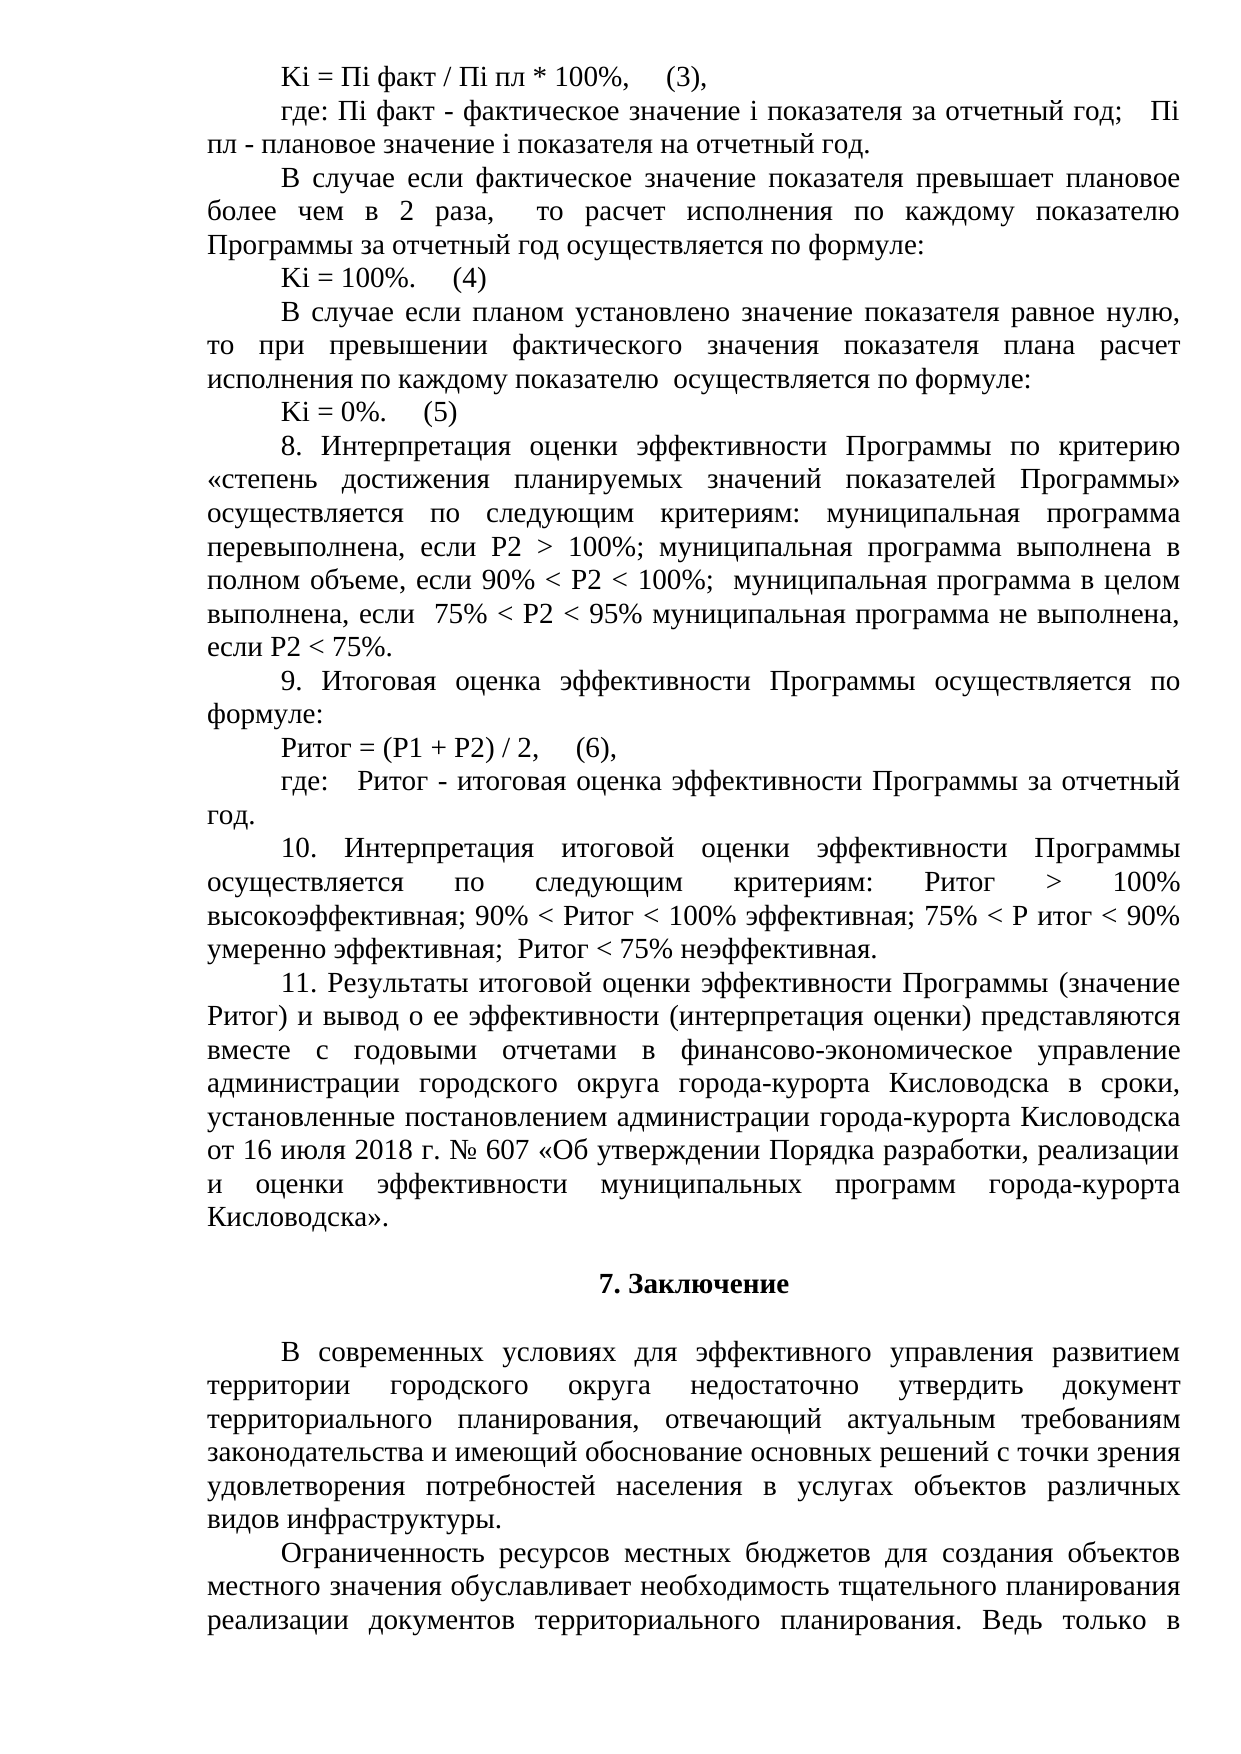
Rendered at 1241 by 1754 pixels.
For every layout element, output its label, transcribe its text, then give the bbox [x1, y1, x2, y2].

text 10. Интерпретация итоговой оценки эффективности Программы осуществляется по следующим критериям: Pитог > 100% высокоэффективная; 90% < Pитог < 100% эффективная; 75% < P итог < 90% умеренно эффективная; Pитог < 75% неэффективная. [207, 831, 1181, 965]
text 7. Заключение [207, 1267, 1181, 1300]
text В случае если планом установлено значение показателя равное нулю, то при превышении фактического значения показателя плана расчет исполнения по каждому показателю осуществляется по формуле: [207, 294, 1181, 394]
text Ki = Пi факт / Пi пл * 100%, (3), [207, 59, 1181, 93]
text В современных условиях для эффективного управления развитием территории городского округа недостаточно утвердить документ территориального планирования, отвечающий актуальным требованиям законодательства и имеющий обоснование основных решений с точки зрения удовлетворения потребностей населения в услугах объектов различных видов инфраструктуры. [207, 1334, 1181, 1535]
text Ki = 0%. (5) [207, 394, 1181, 428]
text где: Пi факт - фактическое значение i показателя за отчетный год; Пi пл - плановое значение i показателя на отчетный год. [207, 93, 1181, 160]
text 9. Итоговая оценка эффективности Программы осуществляется по формуле: [207, 663, 1181, 730]
text 8. Интерпретация оценки эффективности Программы по критерию «степень достижения планируемых значений показателей Программы» осуществляется по следующим критериям: муниципальная программа перевыполнена, если P2 > 100%; муниципальная программа выполнена в полном объеме, если 90% < P2 < 100%; муниципальная программа в целом выполнена, если 75% < P2 < 95% муниципальная программа не выполнена, если P2 < 75%. [207, 428, 1181, 663]
text где: Pитог - итоговая оценка эффективности Программы за отчетный год. [207, 763, 1181, 831]
title 11. Результаты итоговой оценки эффективности Программы (значение Pитог) и вывод о ее эффективности (интерпретация оценки) представляются вместе с годовыми отчетами в финансово-экономическое управление администрации городского округа города-курорта Кисловодска в сроки, установленные постановлением администрации города-курорта Кисловодска от 16 июля 2018 г. № 607 «Об утверждении Порядка разработки, реализации и оценки эффективности муниципальных программ города-курорта Кисловодска». [207, 965, 1181, 1233]
text В случае если фактическое значение показателя превышает плановое более чем в 2 раза, то расчет исполнения по каждому показателю Программы за отчетный год осуществляется по формуле: [207, 160, 1181, 260]
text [207, 1535, 1181, 1636]
text Pитог = (P1 + P2) / 2, (6), [207, 730, 1181, 763]
text Ki = 100%. (4) [207, 260, 1181, 294]
